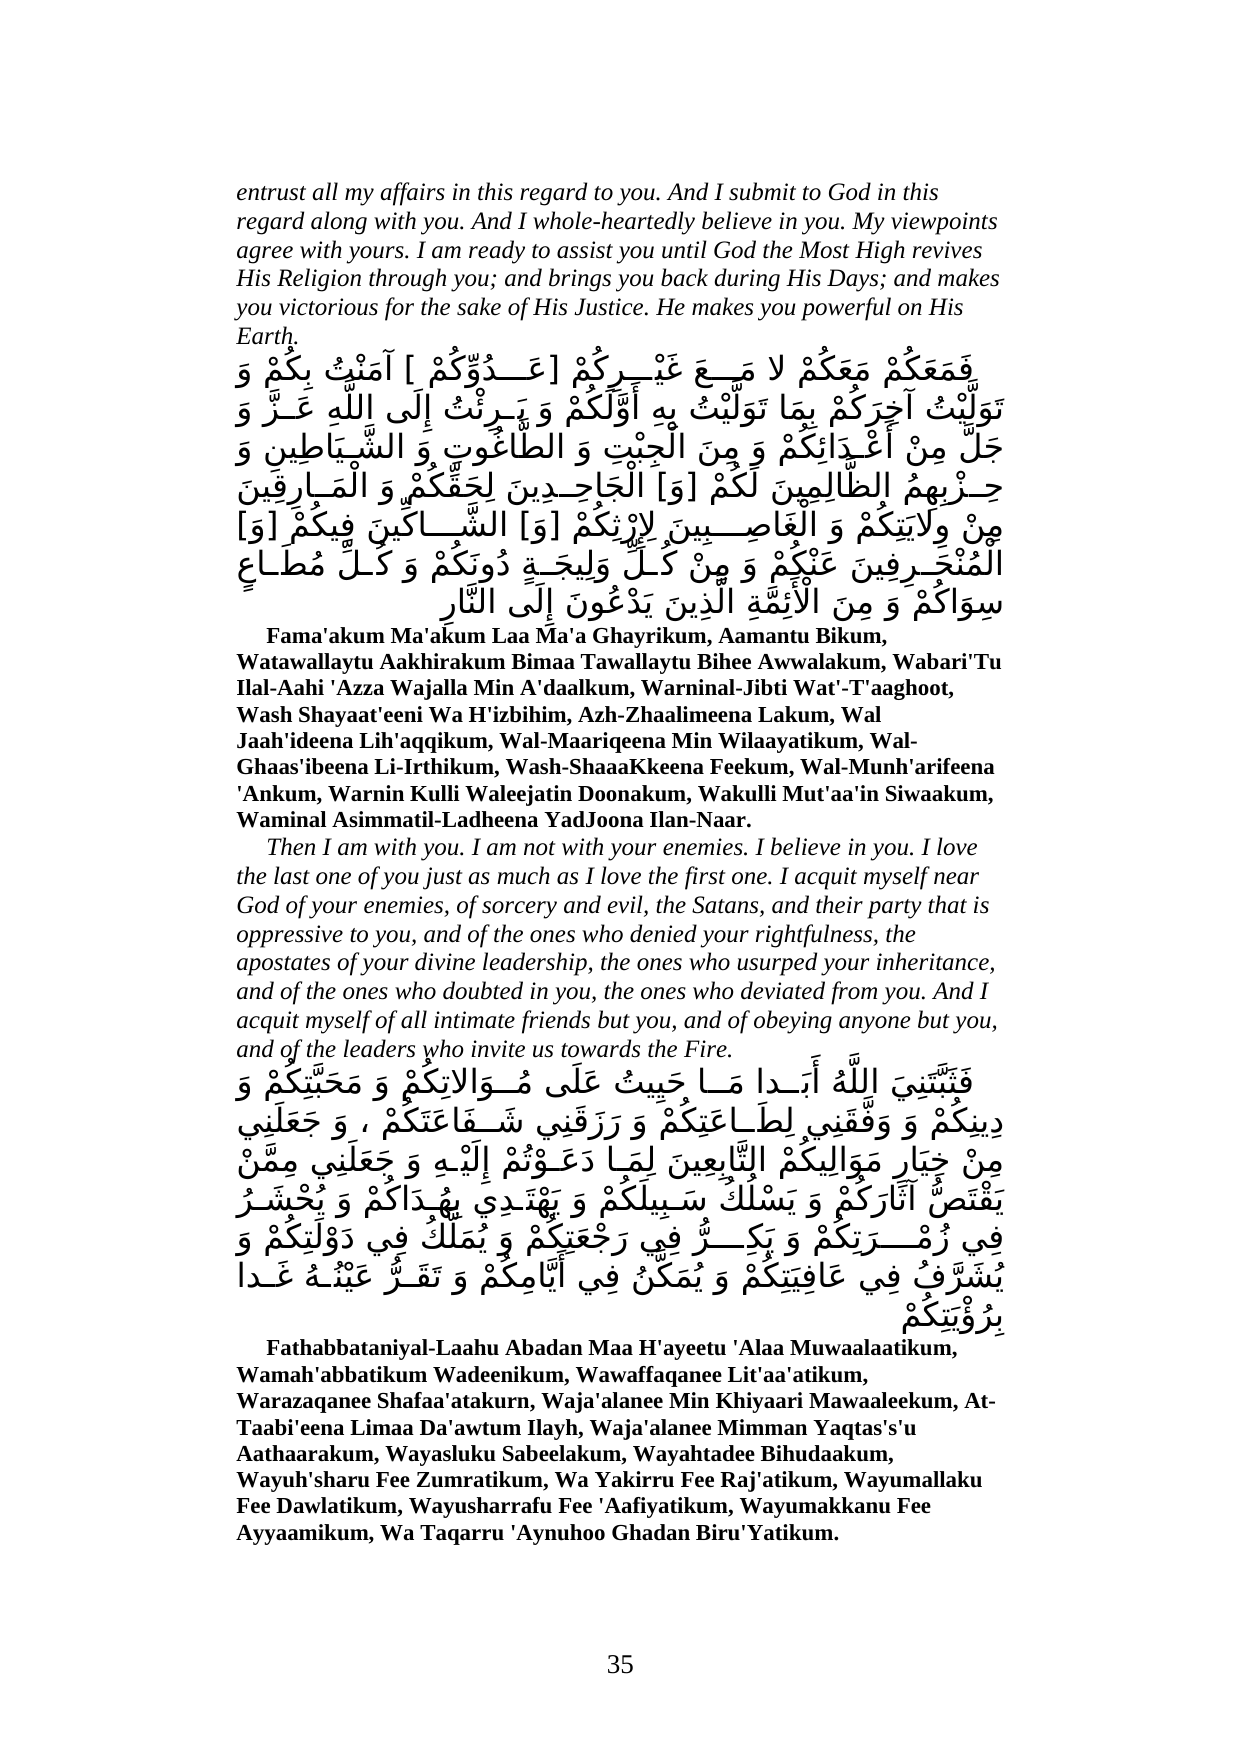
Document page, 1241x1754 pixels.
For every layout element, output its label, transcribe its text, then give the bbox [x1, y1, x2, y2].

text Fama'akum Ma'akum Laa Ma'a Ghayrikum, Aamantu Bikum, Watawallaytu Aakhirakum Bimaa Tawallaytu Bihee Awwalakum, Wabari'Tu Ilal-Aahi 'Azza Wajalla Min A'daalkum, Warninal-Jibti Wat'-T'aaghoot, Wash Shayaat'eeni Wa H'izbihim, Azh-Zhaalimeena Lakum, Wal Jaah'ideena Lih'aqqikum, Wal-Maariqeena Min Wilaayatikum, Wal-Ghaas'ibeena Li-Irthikum, Wash-ShaaaKkeena Feekum, Wal-Munh'arifeena 'Ankum, Warnin Kulli Waleejatin Doonakum, Wakulli Mut'aa'in Siwaakum, Waminal Asimmatil-Ladheena YadJoona Ilan-Naar. [236, 622, 1004, 832]
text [236, 177, 1004, 350]
text Fathabbataniyal-Laahu Abadan Maa H'ayeetu 'Alaa Muwaalaatikum, Wamah'abbatikum Wadeenikum, Wawaffaqanee Lit'aa'atikum, Warazaqanee Shafaa'atakurn, Waja'alanee Min Khiyaari Mawaaleekum, At-Taabi'eena Limaa Da'awtum Ilayh, Waja'alanee Mimman Yaqtas's'u Aathaarakum, Wayasluku Sabeelakum, Wayahtadee Bihudaakum, Wayuh'sharu Fee Zumratikum, Wa Yakirru Fee Raj'atikum, Wayumallaku Fee Dawlatikum, Wayusharrafu Fee 'Aafiyatikum, Wayumakkanu Fee Ayyaamikum, Wa Taqarru 'Aynuhoo Ghadan Biru'Yatikum. [236, 1334, 1004, 1545]
text فَمَعَكُمْ مَعَكُمْ لا مَعَ غَيْرِكُمْ [عَدُوِّكُمْ ] آمَنْتُ بِكُمْ وَ تَوَلَّيْتُ آخِرَكُمْ بِمَا تَوَلَّيْتُ بِهِ أَوَّلَكُمْ وَ بَرِئْتُ إِلَى اللَّهِ عَزَّ وَ جَلَّ مِنْ أَعْدَائِكُمْ وَ مِنَ الْجِبْتِ وَ الطَّاغُوتِ وَ الشَّيَاطِينِ وَ حِزْبِهِمُ الظَّالِمِينَ لَكُمْ [وَ] الْجَاحِدِينَ لِحَقِّكُمْ وَ الْمَارِقِينَ مِنْ وِلايَتِكُمْ وَ الْغَاصِبِينَ لِإِرْثِكُمْ [وَ] الشَّاكِّينَ فِيكُمْ [وَ] الْمُنْحَرِفِينَ عَنْكُمْ وَ مِنْ كُلِّ وَلِيجَةٍ دُونَكُمْ وَ كُلِّ مُطَاعٍ سِوَاكُمْ وَ مِنَ الْأَئِمَّةِ الَّذِينَ يَدْعُونَ إِلَى النَّارِ [236, 350, 1004, 622]
text فَثَبَّتَنِيَ اللَّهُ أَبَدا مَا حَيِيتُ عَلَى مُوَالاتِكُمْ وَ مَحَبَّتِكُمْ وَ دِينِكُمْ وَ وَفَّقَنِي لِطَاعَتِكُمْ وَ رَزَقَنِي شَفَاعَتَكُمْ ، وَ جَعَلَنِي مِنْ خِيَارِ مَوَالِيكُمْ التَّابِعِينَ لِمَا دَعَوْتُمْ إِلَيْهِ وَ جَعَلَنِي مِمَّنْ يَقْتَصُّ آثَارَكُمْ وَ يَسْلُكُ سَبِيلَكُمْ وَ يَهْتَدِي بِهُدَاكُمْ وَ يُحْشَرُ فِي زُمْرَتِكُمْ وَ يَكِرُّ فِي رَجْعَتِكُمْ وَ يُمَلَّكُ فِي دَوْلَتِكُمْ وَ يُشَرَّفُ فِي عَافِيَتِكُمْ وَ يُمَكَّنُ فِي أَيَّامِكُمْ وَ تَقَرُّ عَيْنُهُ غَدا بِرُؤْيَتِكُمْ [236, 1062, 1004, 1334]
text Then I am with you. I am not with your enemies. I believe in you. I love the last one of you just as much as I love the first one. I acquit myself near God of your enemies, of sorcery and evil, the Satans, and their party that is oppressive to you, and of the ones who denied your rightfulness, the apostates of your divine leadership, the ones who usurped your inheritance, and of the ones who doubted in you, the ones who deviated from you. And I acquit myself of all intimate friends but you, and of obeying anyone but you, and of the leaders who invite us towards the Fire. [236, 832, 1004, 1062]
